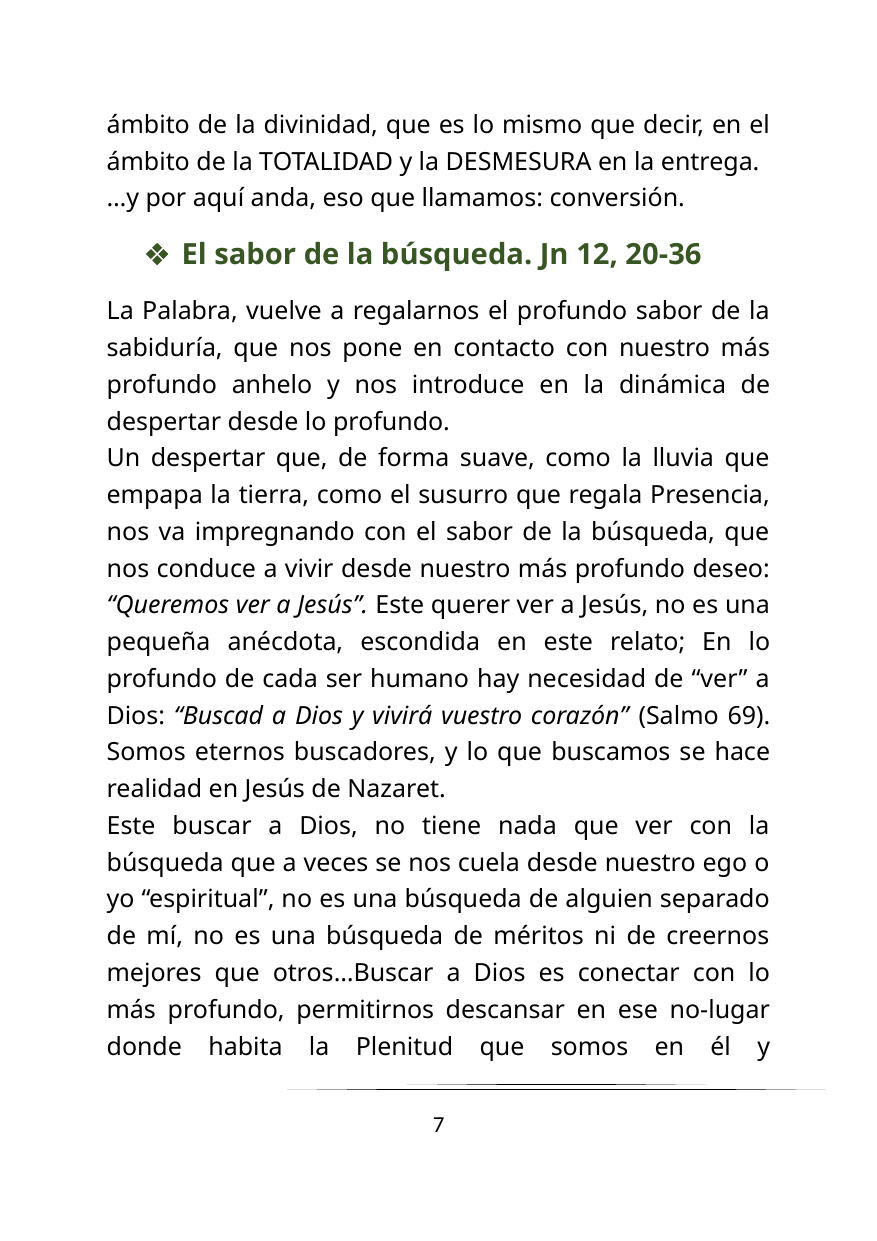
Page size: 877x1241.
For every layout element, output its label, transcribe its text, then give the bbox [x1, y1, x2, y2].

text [106, 808, 771, 1062]
text La Palabra, vuelve a regalarnos el profundo sabor de la sabiduría, que nos pone en contacto con nuestro más profundo anhelo y nos introduce en la dinámica de despertar desde lo profundo. [106, 293, 771, 437]
text …y por aquí anda, eso que llamamos: conversión. [106, 180, 771, 214]
list El sabor de la búsqueda. Jn 12, 20-36 [144, 233, 771, 273]
text Un despertar que, de forma suave, como la lluvia que empapa la tierra, como el susurro que regala Presencia, nos va impregnando con el sabor de la búsqueda, que nos conduce a vivir desde nuestro más profundo deseo: “Queremos ver a Jesús”. Este querer ver a Jesús, no es una pequeña anécdota, escondida en este relato; En lo profundo de cada ser humano hay necesidad de “ver” a Dios: “Buscad a Dios y vivirá vuestro corazón” (Salmo 69). Somos eternos buscadores, y lo que buscamos se hace realidad en Jesús de Nazaret. [106, 440, 771, 805]
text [106, 106, 771, 177]
